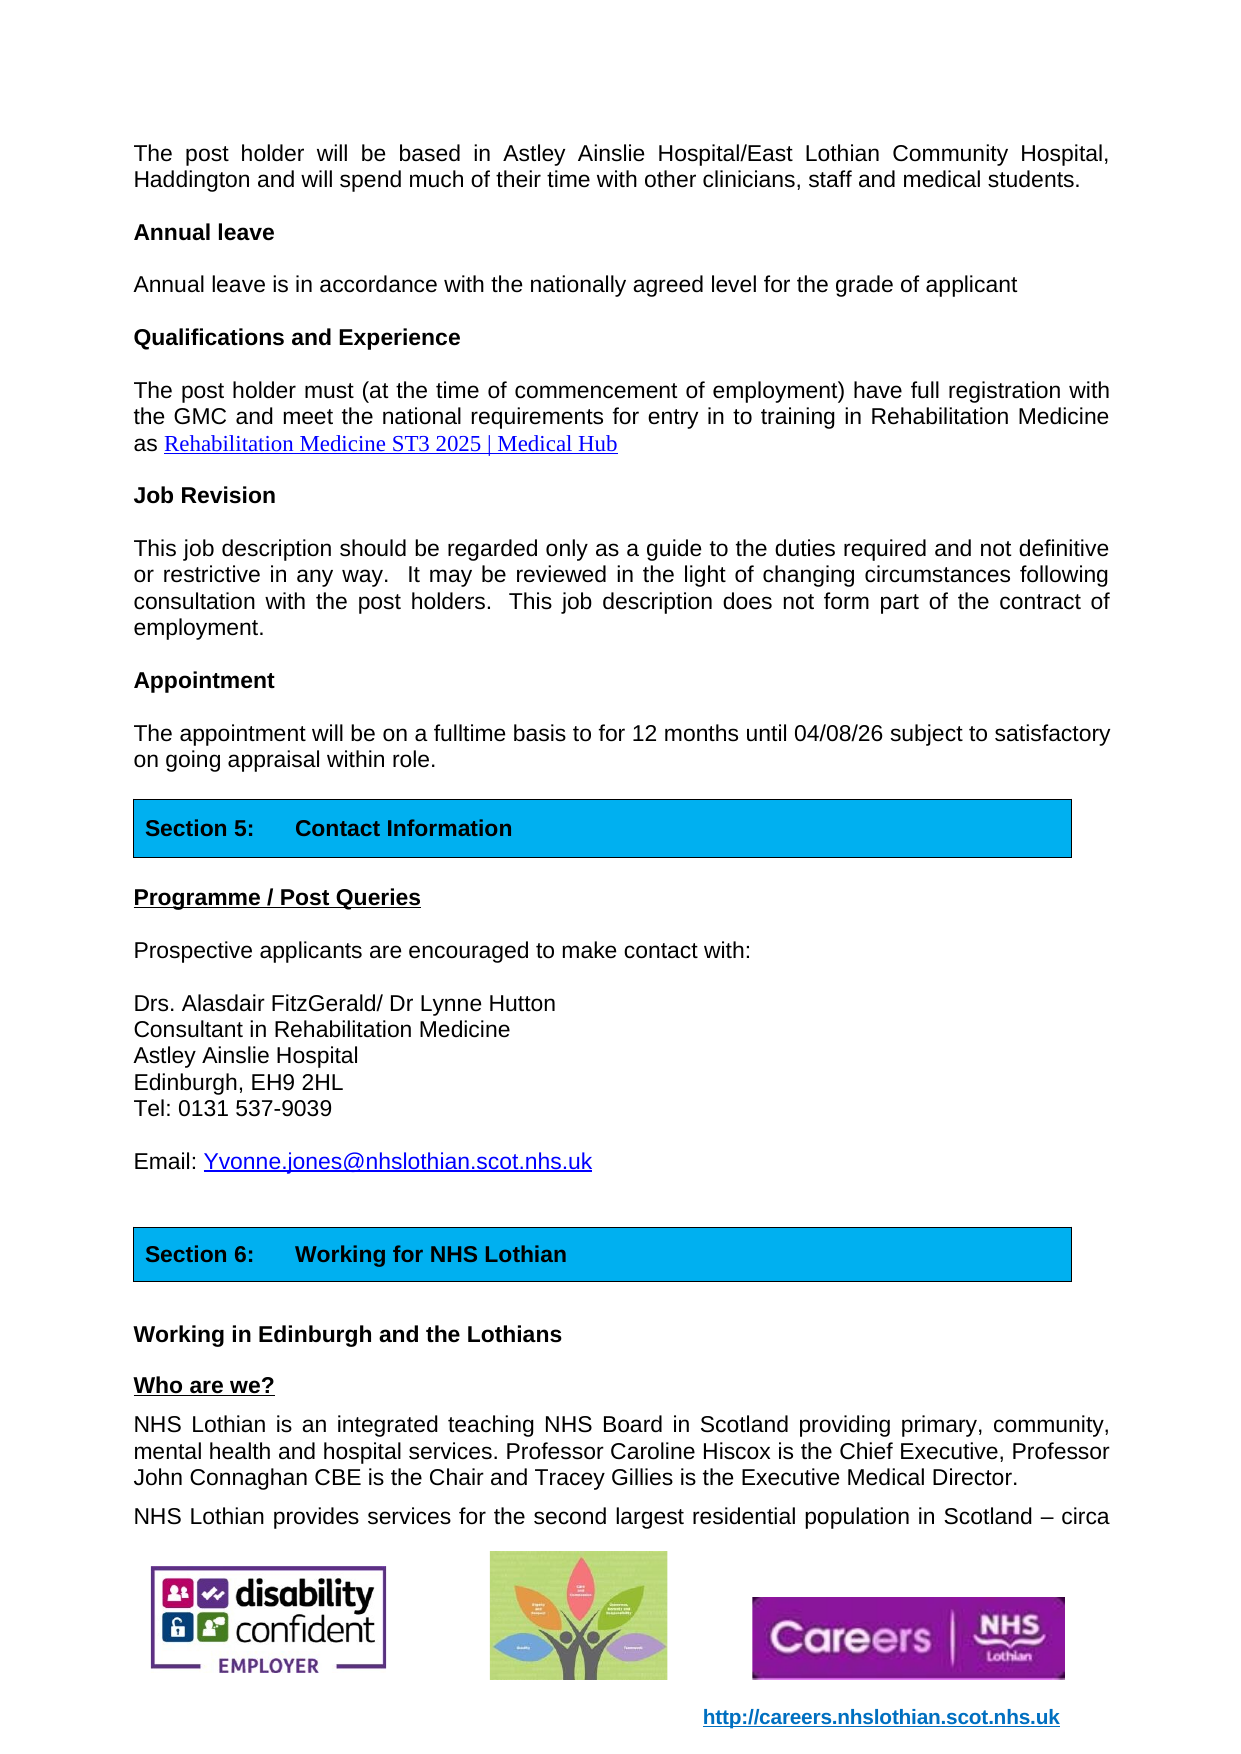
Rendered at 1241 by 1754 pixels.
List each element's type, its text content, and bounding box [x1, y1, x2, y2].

text Email: Yvonne.jones@nhslothian.scot.nhs.uk [133, 1148, 1111, 1174]
text Annual leave is in accordance with the nationally agreed level for the grade of applicant [133, 271, 1111, 298]
text Programme / Post Queries [133, 884, 1111, 910]
picture [752, 1597, 1065, 1680]
text Drs. Alasdair FitzGerald/ Dr Lynne Hutton [133, 989, 1111, 1016]
picture [489, 1551, 668, 1680]
text The appointment will be on a fulltime basis to for 12 months until 04/08/26 subject to satisfactory on going appraisal within role. [133, 719, 1111, 772]
text Qualifications and Experience [133, 324, 1111, 350]
text Consultant in Rehabilitation Medicine [133, 1016, 1111, 1042]
text Annual leave [133, 219, 1111, 245]
text Working in Edinburgh and the Lothians [133, 1321, 1111, 1347]
picture [150, 1566, 387, 1673]
text Who are we? [133, 1372, 1111, 1399]
table_header Section 6: Working for NHS Lothian [134, 1228, 1071, 1281]
table_header Section 5: Contact Information [134, 800, 1071, 857]
text This job description should be regarded only as a guide to the duties required and not definitive or restrictive in any way. It may be reviewed in the light of changing circumstances following consultation with the post holders. This job description does not form part of the contract of employment. [133, 535, 1111, 640]
text NHS Lothian is an integrated teaching NHS Board in Scotland providing primary, community, mental health and hospital services. Professor Caroline Hiscox is the Chief Executive, Professor John Connaghan CBE is the Chair and Tracey Gillies is the Executive Medical Director. [133, 1411, 1111, 1490]
text Tel: 0131 537-9039 [133, 1095, 1111, 1121]
text Job Revision [133, 482, 1111, 509]
text The post holder must (at the time of commencement of employment) have full registration with the GMC and meet the national requirements for entry in to training in Rehabilitation Medicine as Rehabilitation Medicine ST3 2025 | Medical Hub [133, 377, 1111, 456]
text Astley Ainslie Hospital [133, 1042, 1111, 1068]
text Prospective applicants are encouraged to make contact with: [133, 937, 1111, 963]
text The post holder will be based in Astley Ainslie Hospital/East Lothian Community Hospital, Haddington and will spend much of their time with other clinicians, staff and medical students. [133, 139, 1111, 192]
text Appointment [133, 667, 1111, 693]
text Edinburgh, EH9 2HL [133, 1068, 1111, 1095]
